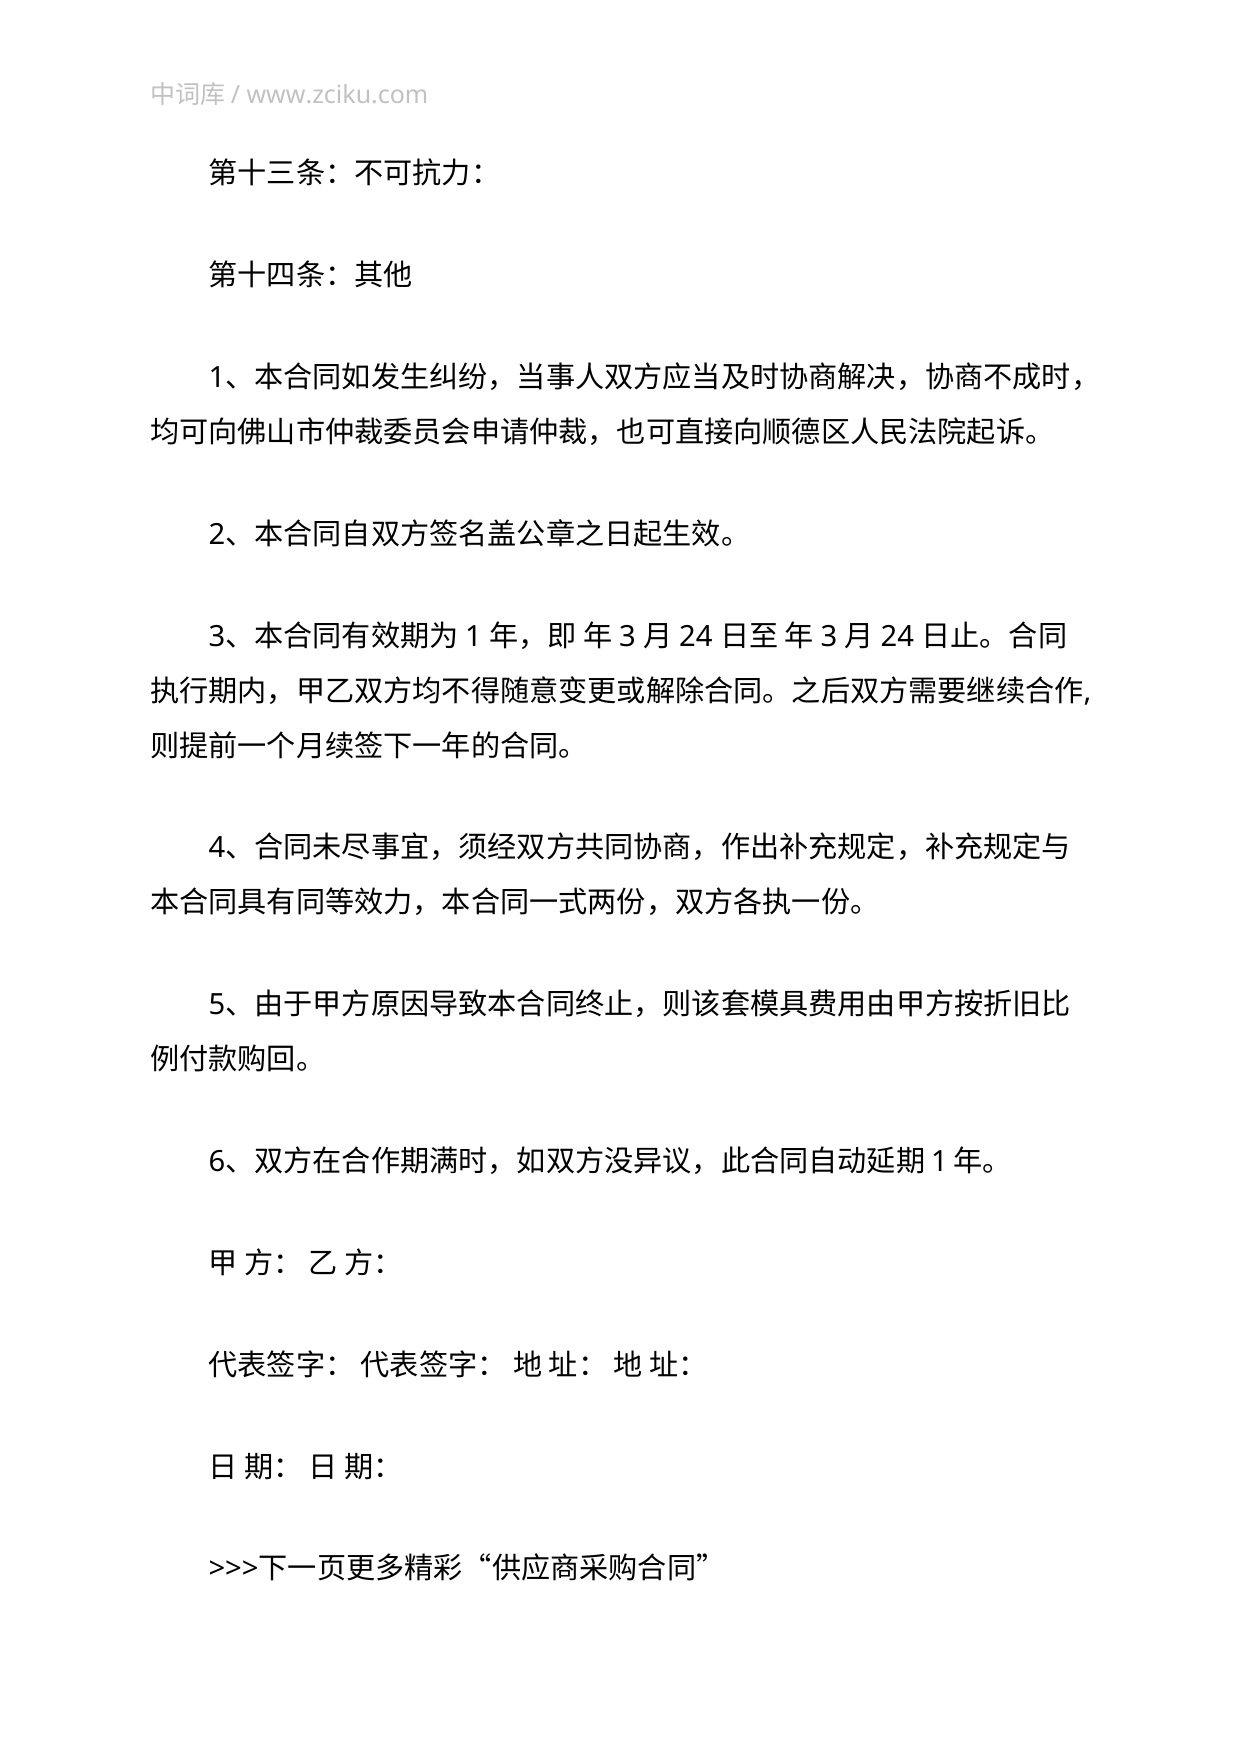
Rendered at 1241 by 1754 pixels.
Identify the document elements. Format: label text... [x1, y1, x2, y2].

text 3、本合同有效期为 1 年，即 年 3 月 24 日至 年 3 月 24 日止。合同执行期内，甲乙双方均不得随意变更或解除合同。之后双方需要继续合作,则提前一个月续签下一年的合同。 [150, 612, 1090, 764]
text 第十四条：其他 [150, 252, 1090, 294]
text 代表签字： 代表签字： 地 址： 地 址： [150, 1341, 1090, 1384]
text 5、由于甲方原因导致本合同终止，则该套模具费用由甲方按折旧比例付款购回。 [150, 981, 1090, 1078]
text 2、本合同自双方签名盖公章之日起生效。 [150, 510, 1090, 553]
text 第十三条：不可抗力： [150, 150, 1090, 192]
text 1、本合同如发生纠纷，当事人双方应当及时协商解决，协商不成时，均可向佛山市仲裁委员会申请仲裁，也可直接向顺德区人民法院起诉。 [150, 353, 1090, 451]
text 4、合同未尽事宜，须经双方共同协商，作出补充规定，补充规定与本合同具有同等效力，本合同一式两份，双方各执一份。 [150, 824, 1090, 921]
text >>>下一页更多精彩“供应商采购合同” [150, 1545, 1090, 1587]
text 6、双方在合作期满时，如双方没异议，此合同自动延期1年。 [150, 1138, 1090, 1180]
text 甲 方： 乙 方： [150, 1239, 1090, 1282]
text 日 期： 日 期： [150, 1443, 1090, 1485]
